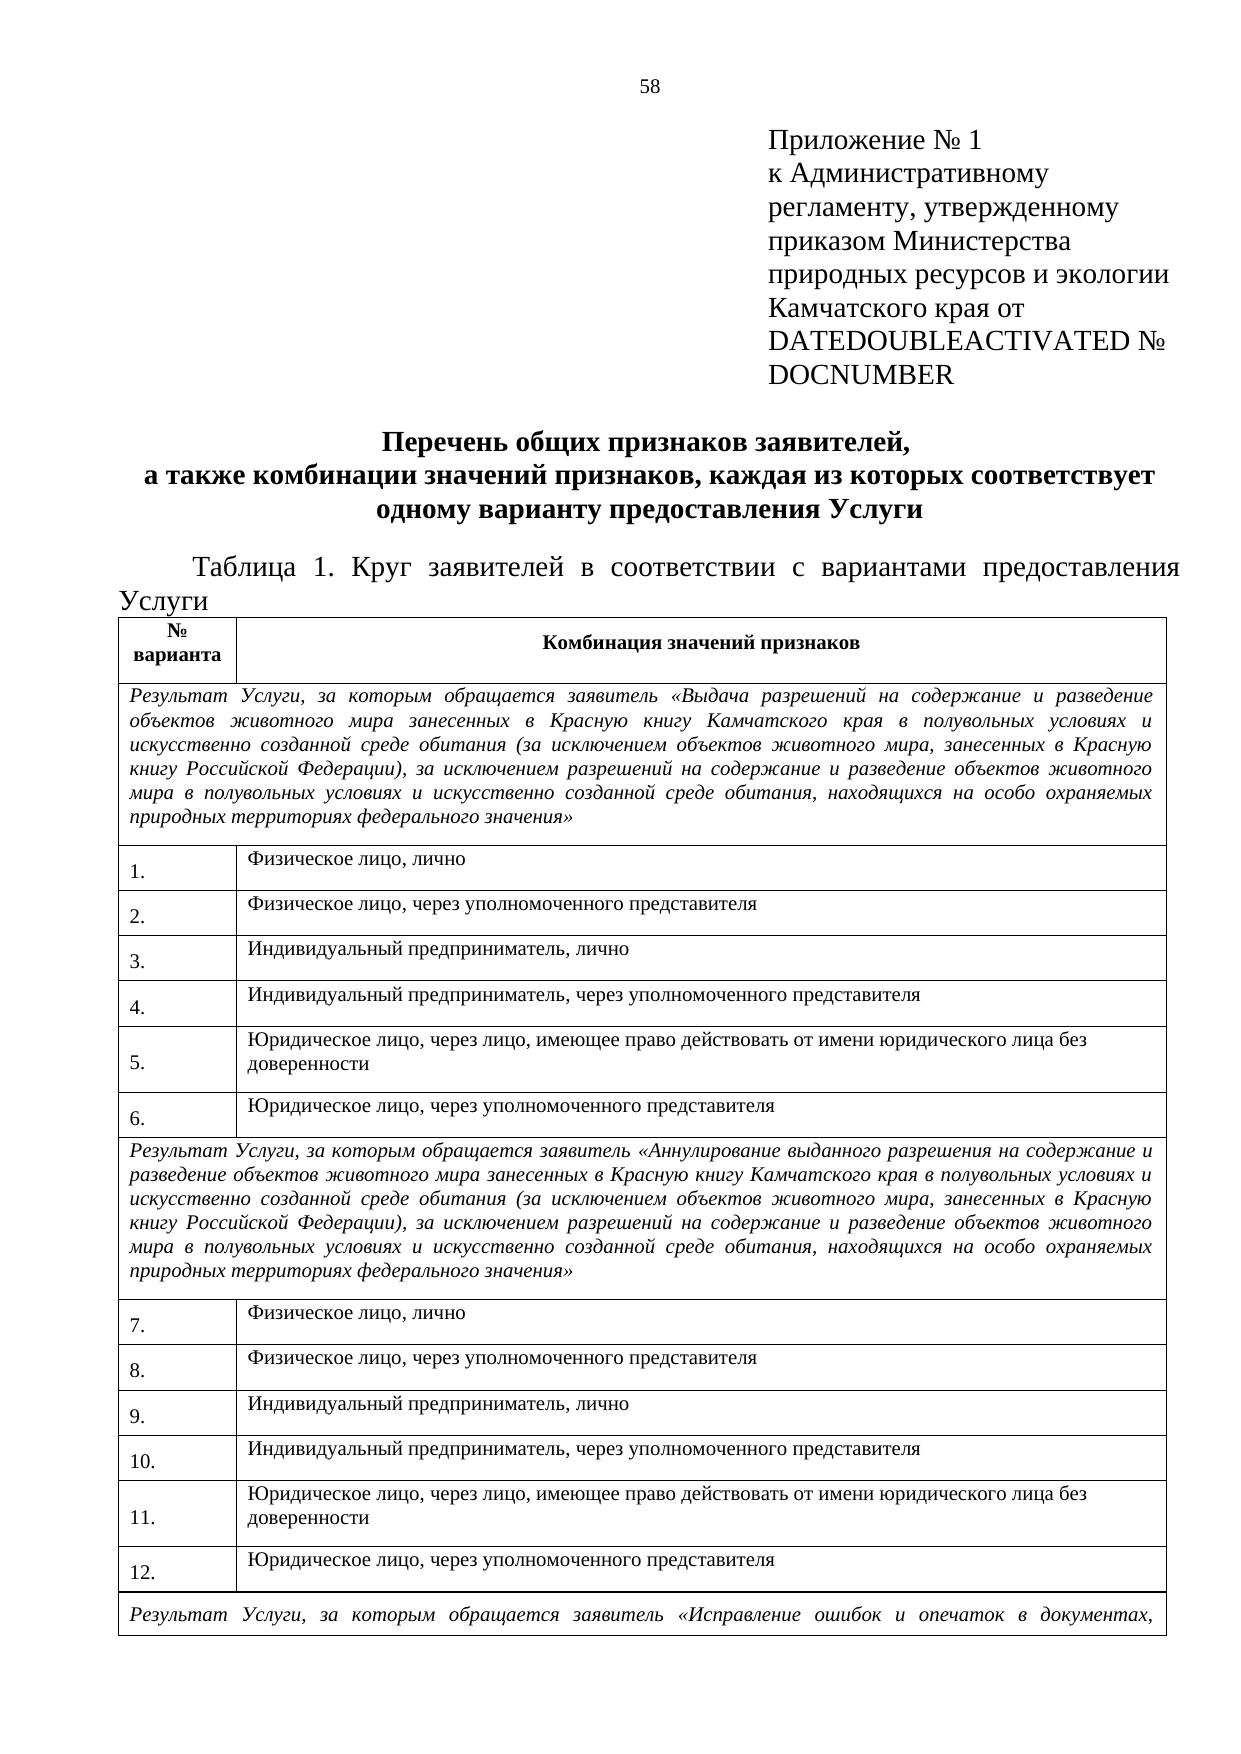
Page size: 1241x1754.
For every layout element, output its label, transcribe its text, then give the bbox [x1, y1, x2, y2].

table_cell [119, 891, 236, 935]
table_cell [119, 1481, 236, 1546]
table_cell Физическое лицо, через уполномоченного представителя [237, 1345, 1166, 1389]
table_cell [119, 981, 236, 1026]
table_cell [119, 1027, 236, 1092]
table_header № варианта [119, 618, 236, 682]
table_cell Индивидуальный предприниматель, лично [237, 1391, 1166, 1435]
table_cell Физическое лицо, лично [237, 846, 1166, 890]
table_cell [119, 1547, 236, 1591]
text Таблица 1. Круг заявителей в соответствии с вариантами предоставления Услуги [118, 549, 1181, 617]
table_cell Результат Услуги, за которым обращается заявитель «Выдача разрешений на содержание и разведение объектов животного мира занесенных в Красную книгу Камчатского края в полувольных условиях и искусственно созданной среде обитания (за исключением объектов животного мира, занесенных в Красную книгу Российской Федерации), за исключением разрешений на содержание и разведение объектов животного мира в полувольных условиях и искусственно созданной среде обитания, находящихся на особо охраняемых природных территориях федерального значения» [119, 684, 1166, 844]
table_cell Юридическое лицо, через лицо, имеющее право действовать от имени юридического лица без доверенности [237, 1027, 1166, 1092]
text Перечень общих признаков заявителей, а также комбинации значений признаков, каждая из которых соответствует одному варианту предоставления Услуги [118, 424, 1181, 524]
table_cell [119, 1391, 236, 1435]
table_cell [119, 846, 236, 890]
table_cell Юридическое лицо, через лицо, имеющее право действовать от имени юридического лица без доверенности [237, 1481, 1166, 1546]
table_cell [119, 1593, 1166, 1635]
table_cell [119, 1345, 236, 1389]
table_cell Физическое лицо, через уполномоченного представителя [237, 891, 1166, 935]
text к Административному регламенту, утвержденному приказом Министерства природных ресурсов и экологии Камчатского края от DATEDOUBLEACTIVATED № DOCNUMBER [768, 156, 1181, 390]
table_header Комбинация значений признаков [237, 618, 1166, 682]
text Приложение № 1 [768, 122, 1181, 156]
table_cell Результат Услуги, за которым обращается заявитель «Аннулирование выданного разрешения на содержание и разведение объектов животного мира занесенных в Красную книгу Камчатского края в полувольных условиях и искусственно созданной среде обитания (за исключением объектов животного мира, занесенных в Красную книгу Российской Федерации), за исключением разрешений на содержание и разведение объектов животного мира в полувольных условиях и искусственно созданной среде обитания, находящихся на особо охраняемых природных территориях федерального значения » [119, 1138, 1166, 1299]
table_cell Индивидуальный предприниматель, через уполномоченного представителя [237, 1436, 1166, 1480]
table_cell [119, 1093, 236, 1137]
table_cell [119, 1436, 236, 1480]
table_cell Индивидуальный предприниматель, лично [237, 936, 1166, 980]
table_cell [119, 1300, 236, 1344]
table_cell [119, 936, 236, 980]
table_cell Юридическое лицо, через уполномоченного представителя [237, 1093, 1166, 1137]
table_cell Индивидуальный предприниматель, через уполномоченного представителя [237, 981, 1166, 1026]
table_cell Физическое лицо, лично [237, 1300, 1166, 1344]
table_cell Юридическое лицо, через уполномоченного представителя [237, 1547, 1166, 1591]
